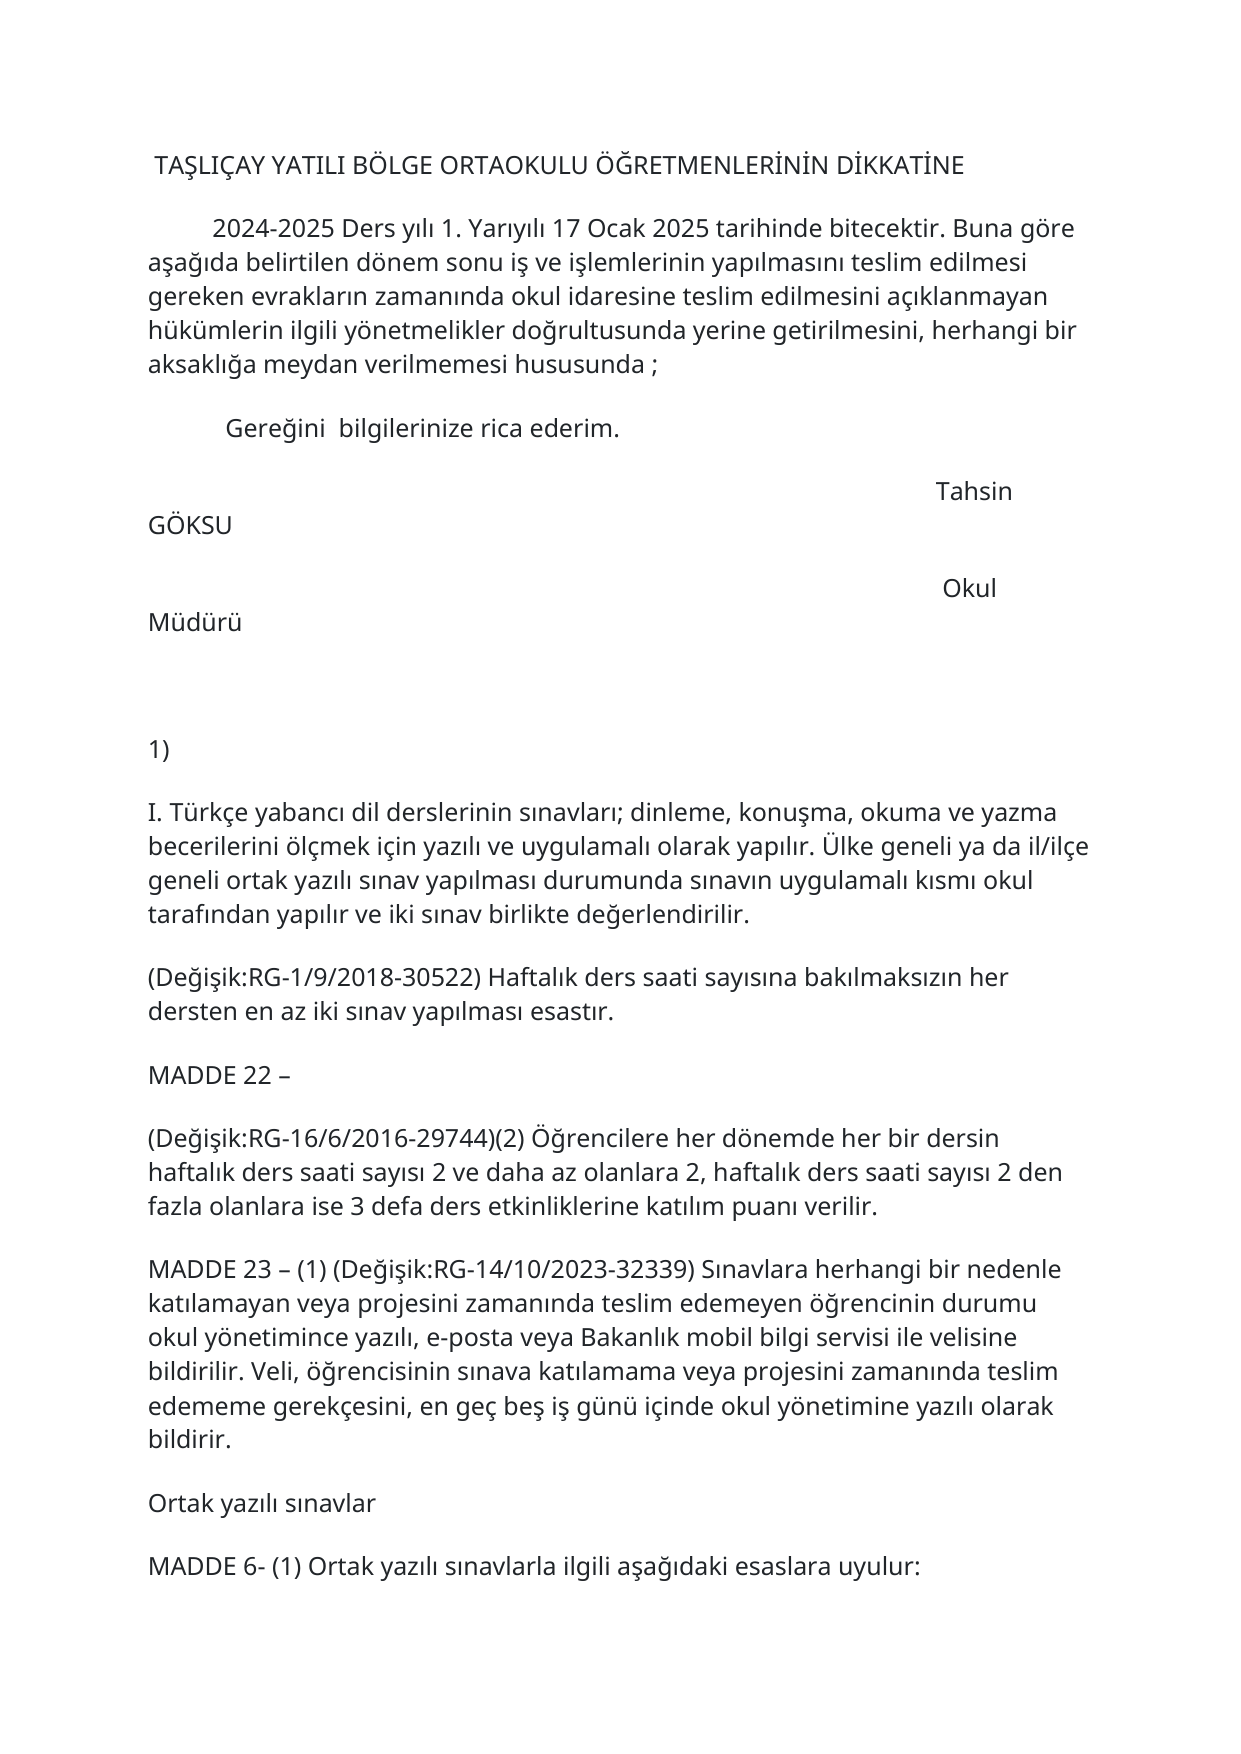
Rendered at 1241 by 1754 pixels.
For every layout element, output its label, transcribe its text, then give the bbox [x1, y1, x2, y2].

text Ortak yazılı sınavlar [148, 1485, 1093, 1519]
text Tahsin GÖKSU [148, 473, 1093, 542]
text Okul Müdürü [148, 571, 1093, 639]
text 2024-2025 Ders yılı 1. Yarıyılı 17 Ocak 2025 tarihinde bitecektir. Buna göre aşağıda belirtilen dönem sonu iş ve işlemlerinin yapılmasını teslim edilmesi gereken evrakların zamanında okul idaresine teslim edilmesini açıklanmayan hükümlerin ilgili yönetmelikler doğrultusunda yerine getirilmesini, herhangi bir aksaklığa meydan verilmemesi hususunda ; [148, 211, 1093, 381]
text MADDE 22 – [148, 1057, 1093, 1091]
text MADDE 6- (1) Ortak yazılı sınavlarla ilgili aşağıdaki esaslara uyulur: [148, 1549, 1093, 1583]
text Gereğini bilgilerinize rica ederim. [148, 410, 1093, 444]
text (Değişik:RG-1/9/2018-30522) Haftalık ders saati sayısına bakılmaksızın her dersten en az iki sınav yapılması esastır. [148, 960, 1093, 1028]
text I. Türkçe yabancı dil derslerinin sınavları; dinleme, konuşma, okuma ve yazma becerilerini ölçmek için yazılı ve uygulamalı olarak yapılır. Ülke geneli ya da il/ilçe geneli ortak yazılı sınav yapılması durumunda sınavın uygulamalı kısmı okul tarafından yapılır ve iki sınav birlikte değerlendirilir. [148, 794, 1093, 931]
text TAŞLIÇAY YATILI BÖLGE ORTAOKULU ÖĞRETMENLERİNİN DİKKATİNE [148, 148, 1093, 182]
text 1) [148, 731, 1093, 765]
text (Değişik:RG-16/6/2016-29744)(2) Öğrencilere her dönemde her bir dersin haftalık ders saati sayısı 2 ve daha az olanlara 2, haftalık ders saati sayısı 2 den fazla olanlara ise 3 defa ders etkinliklerine katılım puanı verilir. [148, 1121, 1093, 1223]
text MADDE 23 – (1) (Değişik:RG-14/10/2023-32339) Sınavlara herhangi bir nedenle katılamayan veya projesini zamanında teslim edemeyen öğrencinin durumu okul yönetimince yazılı, e-posta veya Bakanlık mobil bilgi servisi ile velisine bildirilir. Veli, öğrencisinin sınava katılamama veya projesini zamanında teslim edememe gerekçesini, en geç beş iş günü içinde okul yönetimine yazılı olarak bildirir. [148, 1252, 1093, 1456]
